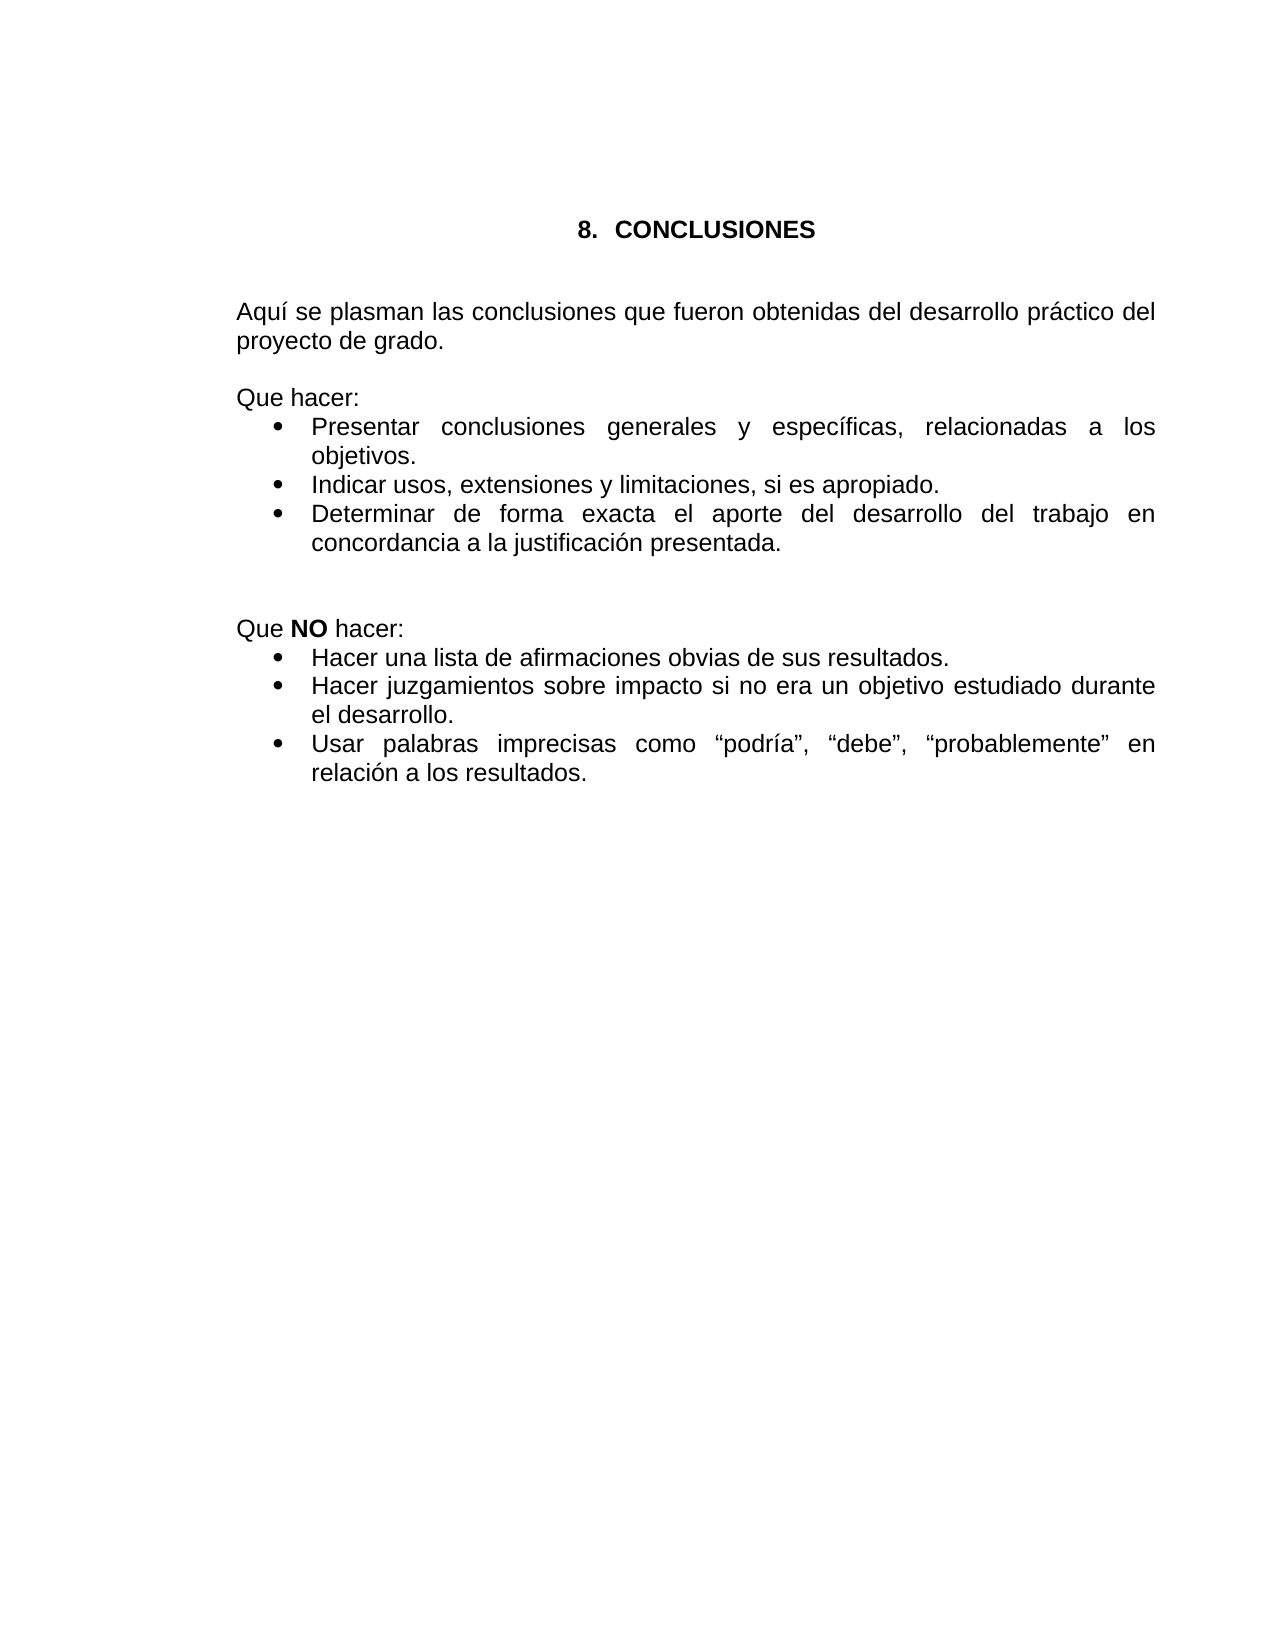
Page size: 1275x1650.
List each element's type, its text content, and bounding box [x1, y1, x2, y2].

text Aquí se plasman las conclusiones que fueron obtenidas del desarrollo práctico del proyecto de grado. [236, 297, 1157, 355]
list Hacer juzgamientos sobre impacto si no era un objetivo estudiado durante el desarrollo. [274, 671, 1157, 729]
list Determinar de forma exacta el aporte del desarrollo del trabajo en concordancia a la justificación presentada. [274, 499, 1157, 556]
list Hacer una lista de afirmaciones obvias de sus resultados. [274, 642, 1157, 671]
text Que hacer: [236, 383, 1157, 412]
list Presentar conclusiones generales y específicas, relacionadas a los objetivos. [274, 412, 1157, 470]
subtitle CONCLUSIONES [236, 215, 1157, 243]
text Que NO hacer: [236, 614, 1157, 642]
list Usar palabras imprecisas como “podría”, “debe”, “probablemente” en relación a los resultados. [274, 729, 1157, 787]
list Indicar usos, extensiones y limitaciones, si es apropiado. [274, 470, 1157, 499]
